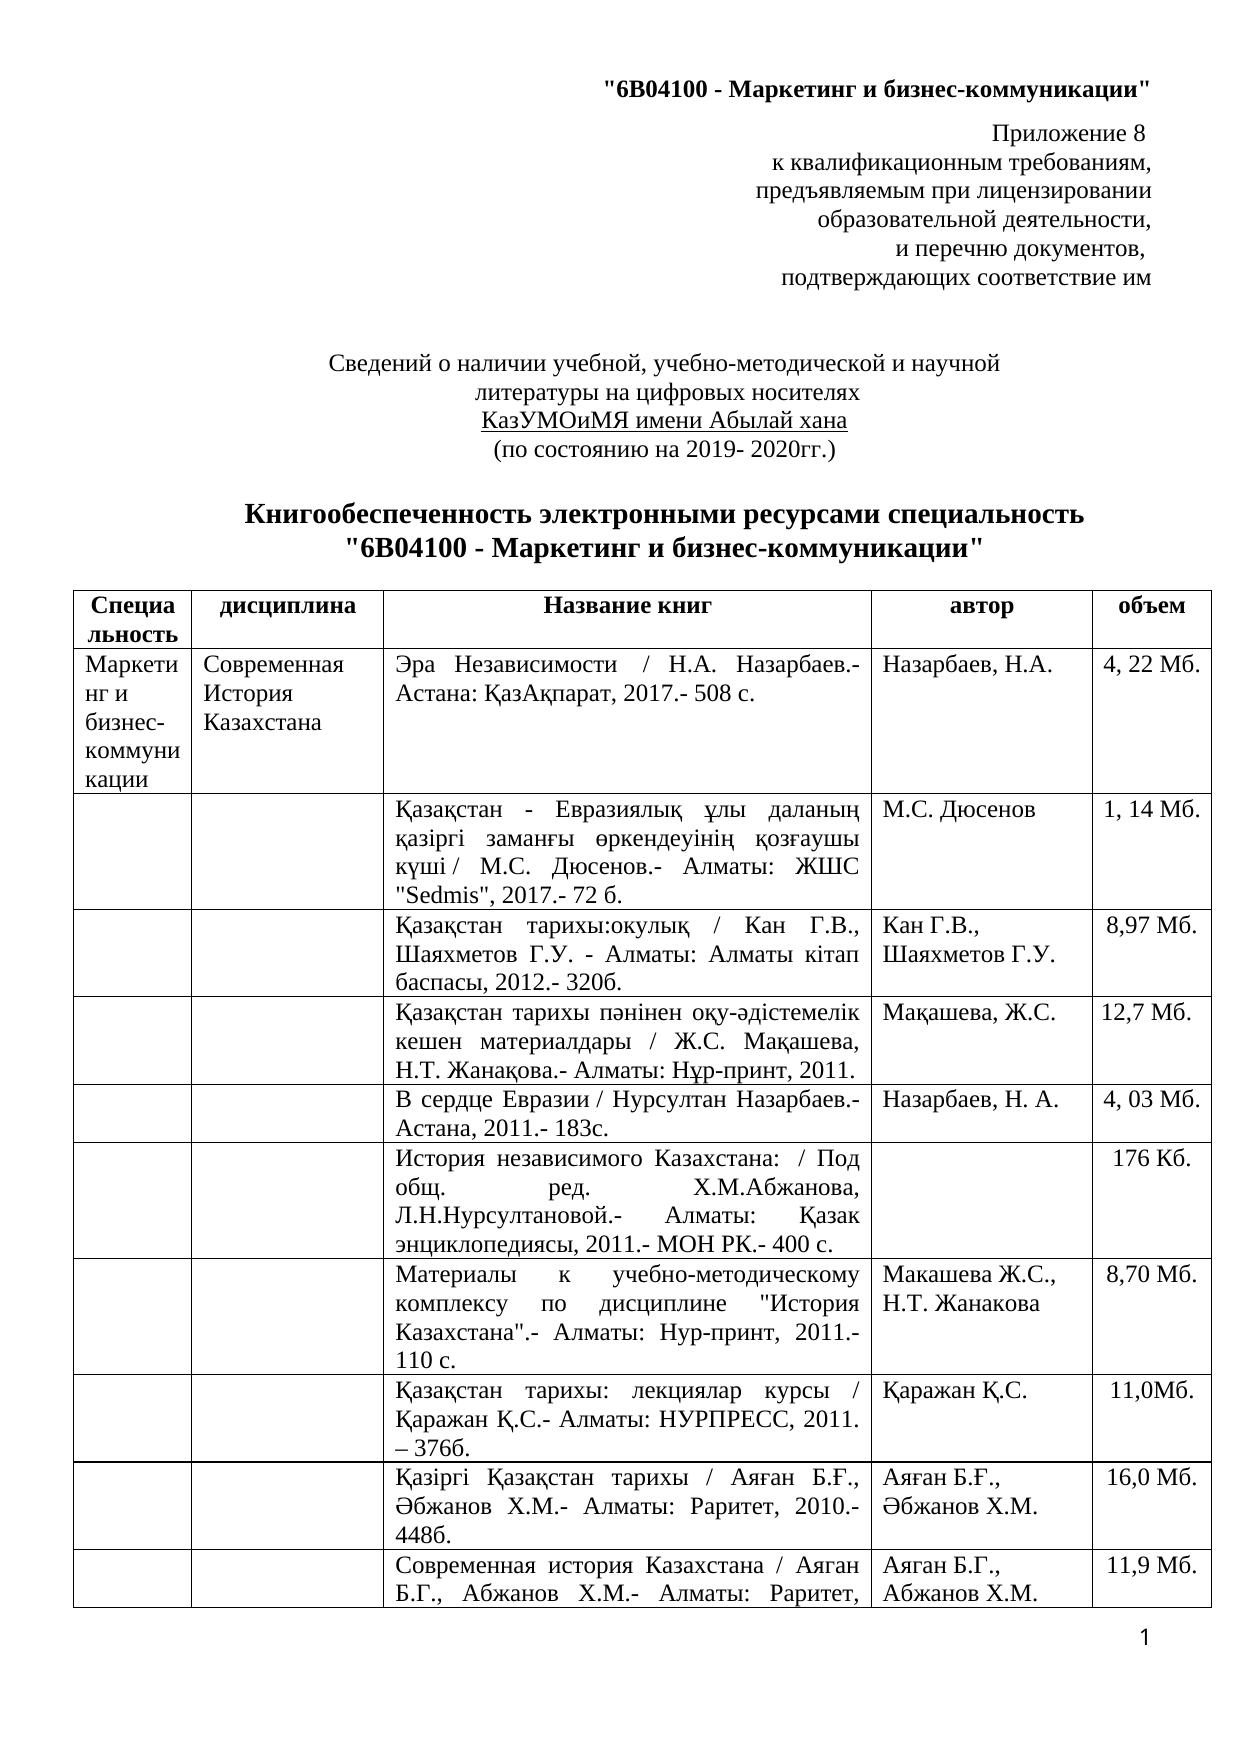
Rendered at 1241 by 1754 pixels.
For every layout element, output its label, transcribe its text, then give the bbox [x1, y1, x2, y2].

table_cell М.С. Дюсенов [872, 794, 1092, 909]
table_cell 8,97 Мб. [1093, 910, 1211, 996]
table_cell 4, 03 Мб. [1093, 1085, 1211, 1142]
text Приложение 8 к квалификационным требованиям, предъявляемым при лицензировании образовательной деятельности, и перечню документов, подтверждающих соответствие им [177, 118, 1152, 291]
table_cell [74, 1259, 191, 1374]
table_cell 1, 14 Мб. [1093, 794, 1211, 909]
table_cell [192, 910, 383, 996]
table_cell История независимого Казахстана: / Под общ. ред. Х.М.Абжанова, Л.Н.Нурсултановой.- Алматы: Қазак энциклопедиясы, 2011.- МОН РК.- 400 с. [384, 1143, 871, 1258]
table_cell Қазақстан - Евразиялық ұлы даланың қазіргі заманғы өркендеуінің қозғаушы күші / М.С. Дюсенов.- Алматы: ЖШС "Sedmis", 2017.- 72 б. [384, 794, 871, 909]
text Сведений о наличии учебной, учебно-методической и научной литературы на цифровых носителях [177, 348, 1152, 406]
table_cell Қаражан Қ.С. [872, 1375, 1092, 1461]
table_cell [192, 1463, 383, 1549]
table_cell [192, 997, 383, 1083]
table_cell 8,70 Мб. [1093, 1259, 1211, 1374]
table_cell [74, 1085, 191, 1142]
table_cell [192, 1375, 383, 1461]
table_cell Аяған Б.Ғ., Әбжанов Х.М. [872, 1463, 1092, 1549]
table_cell Қазақстан тарихы: лекциялар курсы / Қаражан Қ.С.- Алматы: НУРПРЕСС, 2011. – 376б. [384, 1375, 871, 1461]
table_cell 4, 22 Мб. [1093, 649, 1211, 793]
table_cell Эра Независимости / Н.А. Назарбаев.- Астана: ҚазАқпарат, 2017.- 508 с. [384, 649, 871, 793]
table_cell [74, 1550, 191, 1607]
table_header Специальность [74, 591, 191, 648]
text (по состоянию на 2019- 2020гг.) [177, 434, 1152, 463]
table_cell [74, 997, 191, 1083]
table_header объем [1093, 591, 1211, 648]
table_cell 12,7 Мб. [1093, 997, 1211, 1083]
table_cell [74, 1375, 191, 1461]
table_cell Материалы к учебно-методическому комплексу по дисциплине "История Казахстана".- Алматы: Нур-принт, 2011.- 110 с. [384, 1259, 871, 1374]
table_cell [74, 794, 191, 909]
table_cell [192, 1143, 383, 1258]
table_cell Современная История Казахстана [192, 649, 383, 793]
table_cell Назарбаев, Н.А. [872, 649, 1092, 793]
table_header Название книг [384, 591, 871, 648]
table_header дисциплина [192, 591, 383, 648]
table_cell Макашева Ж.С., Н.Т. Жанакова [872, 1259, 1092, 1374]
table_cell Қазақстан тарихы:окулық / Кан Г.В., Шаяхметов Г.У. - Алматы: Алматы кітап баспасы, 2012.- 320б. [384, 910, 871, 996]
text КазУМОиМЯ имени Абылай хана [177, 406, 1152, 434]
table_cell Маркетинг и бизнес-коммуникации [74, 649, 191, 793]
table_cell 176 Кб. [1093, 1143, 1211, 1258]
table_cell [192, 1085, 383, 1142]
table_cell 11,9 Мб. [1093, 1550, 1211, 1607]
table_header автор [872, 591, 1092, 648]
table_cell Назарбаев, Н. А. [872, 1085, 1092, 1142]
text "6B04100 - Маркетинг и бизнес-коммуникации" [177, 530, 1152, 564]
table_cell [74, 1143, 191, 1258]
table_cell Мақашева, Ж.С. [872, 997, 1092, 1083]
table_cell [872, 1143, 1092, 1258]
table_cell [74, 1463, 191, 1549]
table_cell 11,0Мб. [1093, 1375, 1211, 1461]
table_cell [74, 910, 191, 996]
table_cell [872, 1550, 1092, 1607]
table_cell В сердце Евразии / Нурсултан Назарбаев.- Астана, 2011.- 183с. [384, 1085, 871, 1142]
table_cell [192, 794, 383, 909]
table_cell Кан Г.В., Шаяхметов Г.У. [872, 910, 1092, 996]
table_cell [192, 1550, 383, 1607]
text Книгообеспеченность электронными ресурсами специальность [177, 497, 1152, 530]
table_cell Қазақстан тарихы пәнінен оқу-әдістемелік кешен материалдары / Ж.С. Мақашева, Н.Т. Жанақова.- Алматы: Нұр-принт, 2011. [384, 997, 871, 1083]
table_cell [192, 1259, 383, 1374]
table_cell 16,0 Мб. [1093, 1463, 1211, 1549]
table_cell Қазіргі Қазақстан тарихы / Аяған Б.Ғ., Әбжанов Х.М.- Алматы: Раритет, 2010.- 448б. [384, 1463, 871, 1549]
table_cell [384, 1550, 871, 1607]
